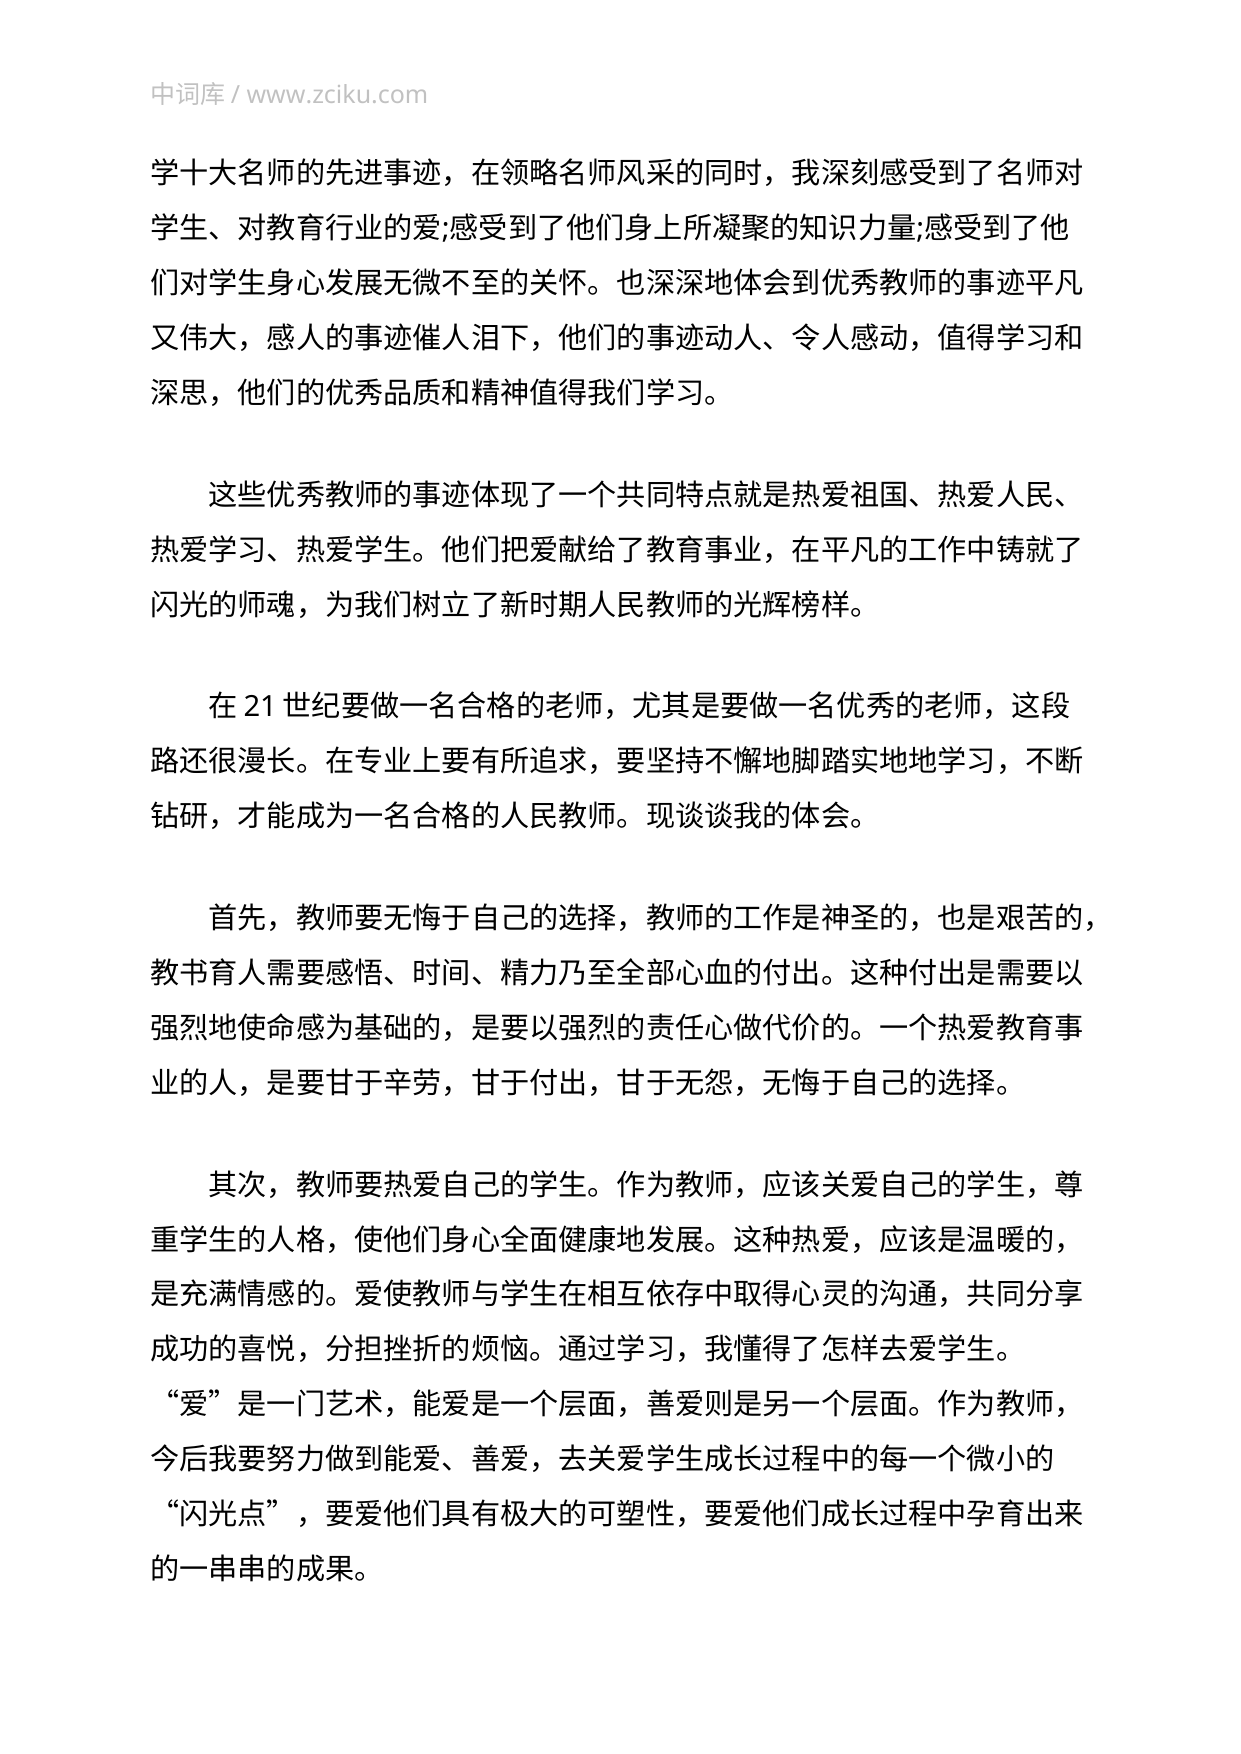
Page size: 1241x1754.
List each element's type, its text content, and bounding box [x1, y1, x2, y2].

text 这些优秀教师的事迹体现了一个共同特点就是热爱祖国、热爱人民、热爱学习、热爱学生。他们把爱献给了教育事业，在平凡的工作中铸就了闪光的师魂，为我们树立了新时期人民教师的光辉榜样。 [150, 471, 1090, 623]
text 在21世纪要做一名合格的老师，尤其是要做一名优秀的老师，这段路还很漫长。在专业上要有所追求，要坚持不懈地脚踏实地地学习，不断钻研，才能成为一名合格的人民教师。现谈谈我的体会。 [150, 683, 1090, 835]
text 首先，教师要无悔于自己的选择，教师的工作是神圣的，也是艰苦的，教书育人需要感悟、时间、精力乃至全部心血的付出。这种付出是需要以强烈地使命感为基础的，是要以强烈的责任心做代价的。一个热爱教育事业的人，是要甘于辛劳，甘于付出，甘于无怨，无悔于自己的选择。 [150, 895, 1090, 1102]
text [150, 150, 1090, 412]
text 其次，教师要热爱自己的学生。作为教师，应该关爱自己的学生，尊重学生的人格，使他们身心全面健康地发展。这种热爱，应该是温暖的，是充满情感的。爱使教师与学生在相互依存中取得心灵的沟通，共同分享成功的喜悦，分担挫折的烦恼。通过学习，我懂得了怎样去爱学生。“爱”是一门艺术，能爱是一个层面，善爱则是另一个层面。作为教师，今后我要努力做到能爱、善爱，去关爱学生成长过程中的每一个微小的“闪光点”，要爱他们具有极大的可塑性，要爱他们成长过程中孕育出来的一串串的成果。 [150, 1161, 1090, 1588]
